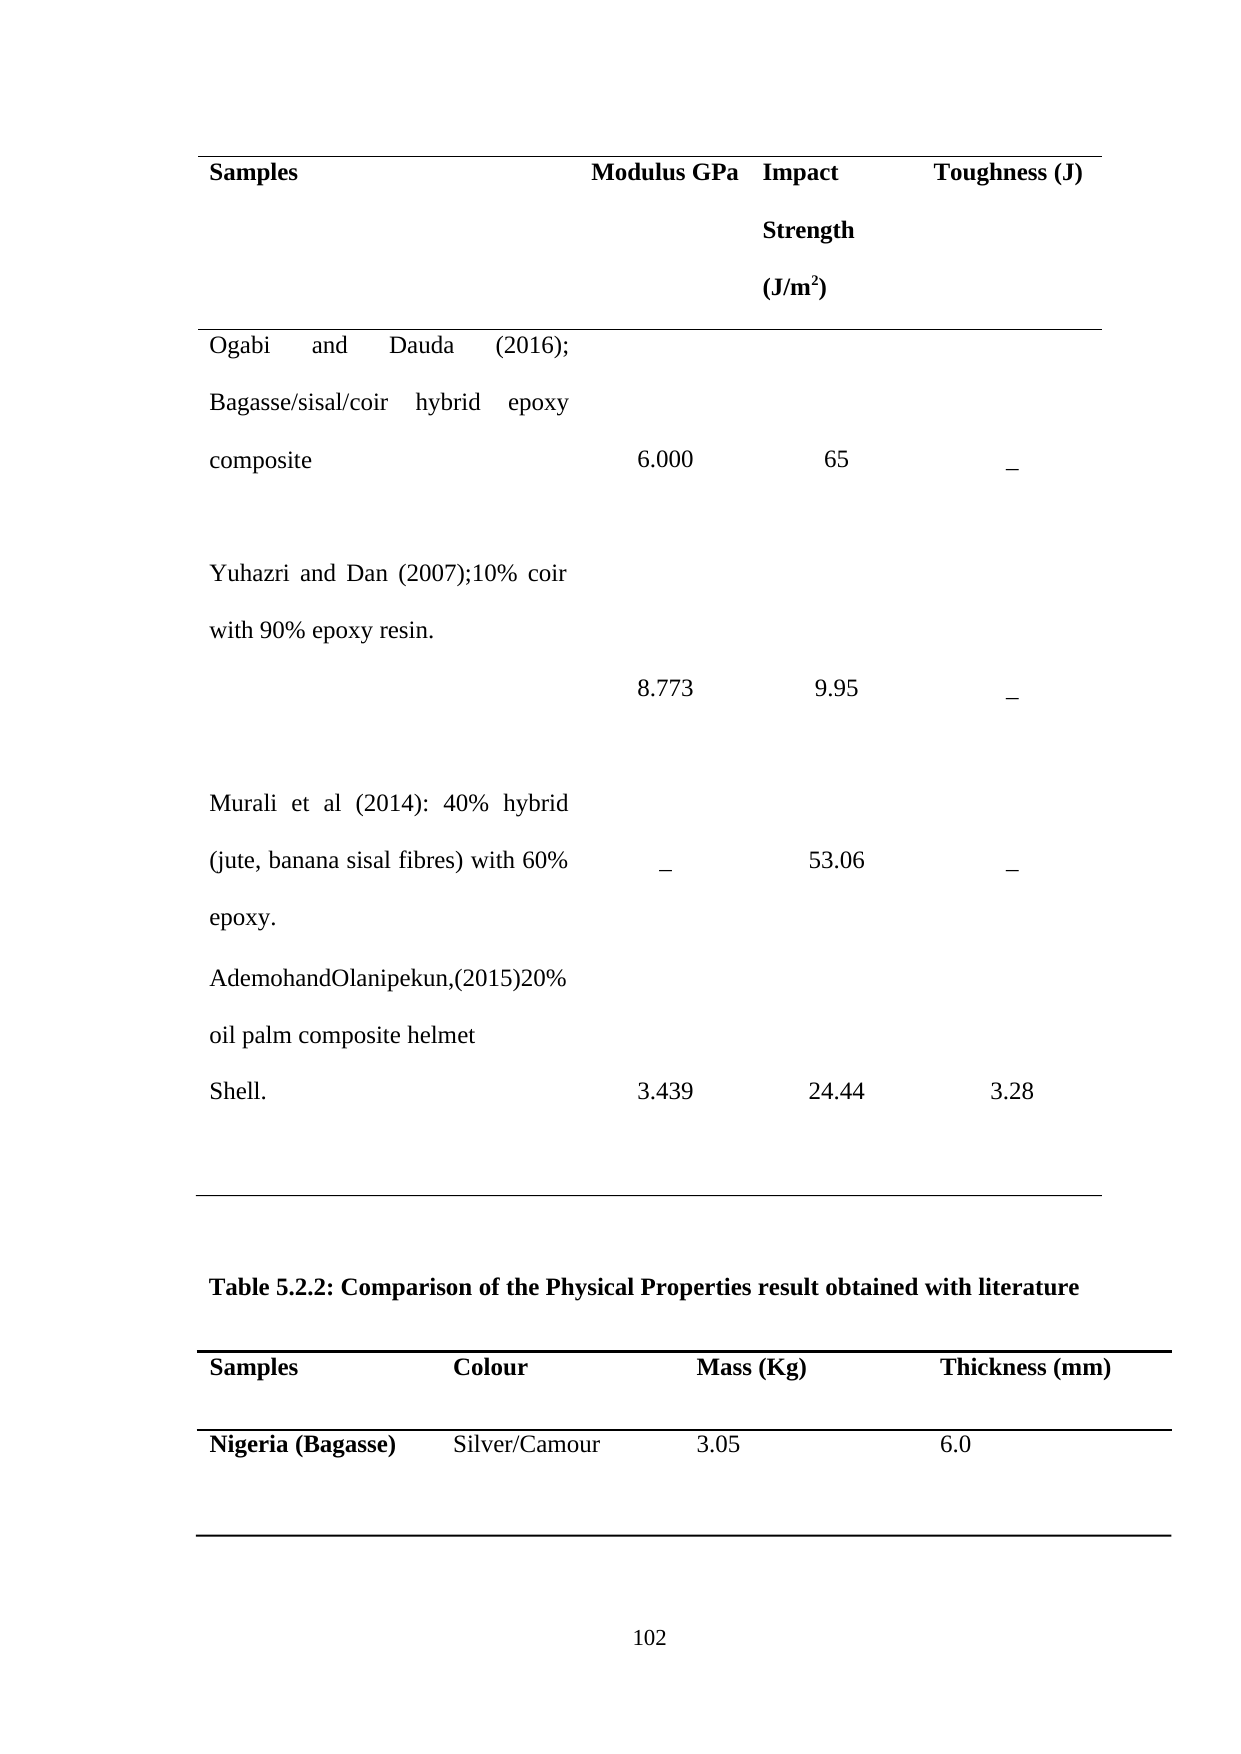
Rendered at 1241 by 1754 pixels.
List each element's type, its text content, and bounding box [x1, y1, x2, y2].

table_header Toughness (J) [899, 157, 1102, 329]
table_cell Ogabi and Dauda (2016); Bagasse/sisal/coir hybrid epoxy composite [198, 330, 580, 515]
table_cell 24.44 [750, 948, 899, 1107]
table_cell 6.0 [873, 1431, 1172, 1457]
table_cell AdemohandOlanipekun,(2015)20% oil palm composite helmet Shell. [198, 948, 580, 1107]
table_cell 9.95 [750, 515, 899, 745]
table_cell _ [899, 330, 1102, 515]
table_header Impact Strength (J/m2) [750, 157, 899, 329]
table_header Mass (Kg) [648, 1353, 873, 1429]
table_cell _ [899, 745, 1102, 948]
table_header Samples [197, 1353, 424, 1429]
table_cell 6.000 [580, 330, 750, 515]
table_cell 65 [750, 330, 899, 515]
table_cell 53.06 [750, 745, 899, 948]
table_header Modulus GPa [580, 157, 750, 329]
table_cell 3.05 [648, 1431, 873, 1457]
table_header Colour [424, 1353, 648, 1429]
table_header Samples [198, 157, 580, 329]
table_cell Yuhazri and Dan (2007);10% coir with 90% epoxy resin. [198, 515, 580, 745]
table_cell _ [899, 515, 1102, 745]
table_cell 3.28 [899, 948, 1102, 1107]
table_cell 3.439 [580, 948, 750, 1107]
text Table 5.2.2: Comparison of the Physical Properties result obtained with literature [208, 1272, 1240, 1300]
table_cell Murali et al (2014): 40% hybrid (jute, banana sisal fibres) with 60% epoxy. [198, 745, 580, 948]
table_cell Nigeria (Bagasse) [197, 1431, 424, 1457]
table_cell Silver/Camour [424, 1431, 648, 1457]
table_cell _ [580, 745, 750, 948]
table_cell 8.773 [580, 515, 750, 745]
table_header Thickness (mm) [873, 1353, 1172, 1429]
